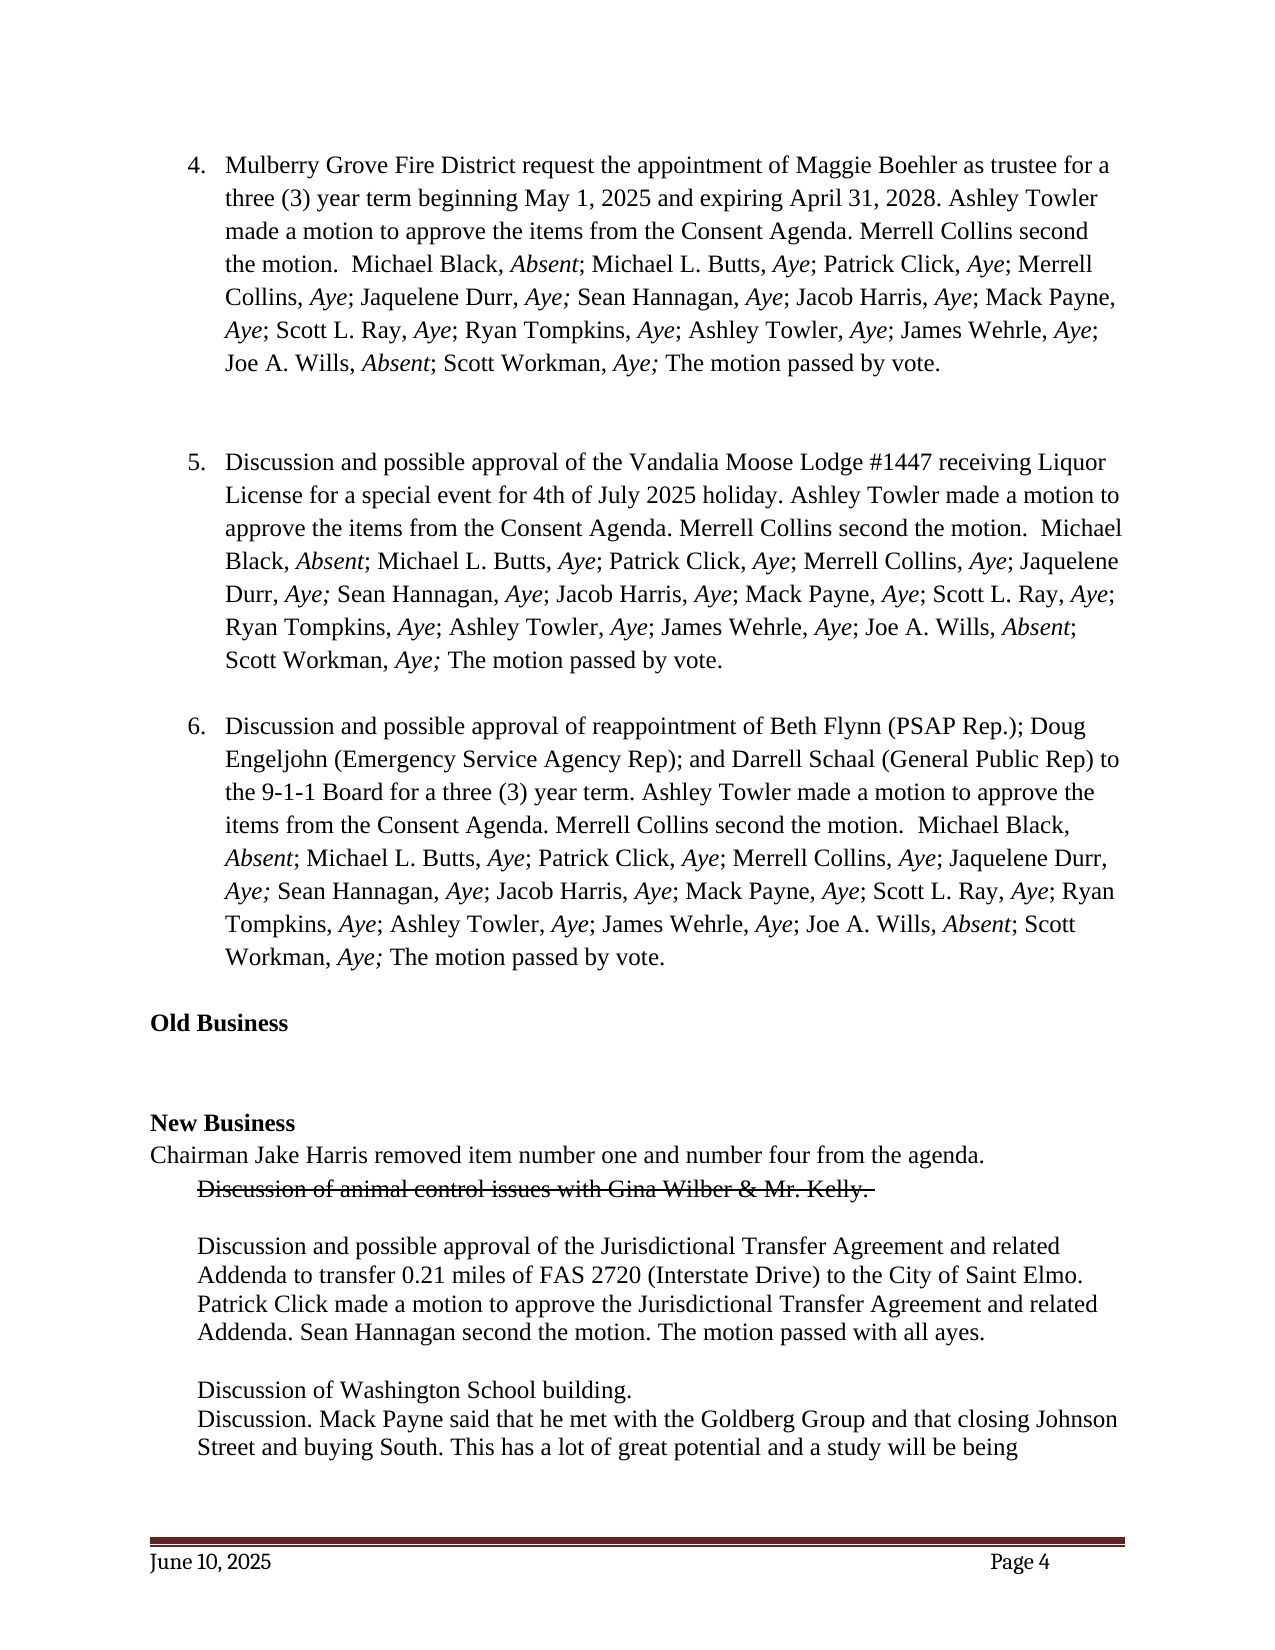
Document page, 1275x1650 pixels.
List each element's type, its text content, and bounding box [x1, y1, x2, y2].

text Discussion of animal control issues with Gina Wilber & Mr. Kelly. [197, 1174, 1125, 1202]
list Mulberry Grove Fire District request the appointment of Maggie Boehler as trustee for a three (3) year term beginning May 1, 2025 and expiring April 31, 2028. Ashley Towler made a motion to approve the items from the Consent Agenda. Merrell Collins second the motion. Michael Black, Absent; Michael L. Butts, Aye; Patrick Click, Aye; Merrell Collins, Aye; Jaquelene Durr, Aye; Sean Hannagan, Aye; Jacob Harris, Aye; Mack Payne, Aye; Scott L. Ray, Aye; Ryan Tompkins, Aye; Ashley Towler, Aye; James Wehrle, Aye; Joe A. Wills, Absent; Scott Workman, Aye; The motion passed by vote. [187, 150, 1125, 377]
text Old Business [150, 1008, 1125, 1037]
text Discussion of Washington School building. [197, 1375, 1125, 1404]
text Discussion and possible approval of the Jurisdictional Transfer Agreement and related Addenda to transfer 0.21 miles of FAS 2720 (Interstate Drive) to the City of Saint Elmo. [197, 1231, 1125, 1289]
text New Business [150, 1108, 1125, 1136]
list Discussion and possible approval of reappointment of Beth Flynn (PSAP Rep.); Doug Engeljohn (Emergency Service Agency Rep); and Darrell Schaal (General Public Rep) to the 9-1-1 Board for a three (3) year term. Ashley Towler made a motion to approve the items from the Consent Agenda. Merrell Collins second the motion. Michael Black, Absent; Michael L. Butts, Aye; Patrick Click, Aye; Merrell Collins, Aye; Jaquelene Durr, Aye; Sean Hannagan, Aye; Jacob Harris, Aye; Mack Payne, Aye; Scott L. Ray, Aye; Ryan Tompkins, Aye; Ashley Towler, Aye; James Wehrle, Aye; Joe A. Wills, Absent; Scott Workman, Aye; The motion passed by vote. [187, 711, 1125, 971]
text Chairman Jake Harris removed item number one and number four from the agenda. [150, 1141, 1125, 1169]
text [197, 1404, 1125, 1461]
list Discussion and possible approval of the Vandalia Moose Lodge #1447 receiving Liquor License for a special event for 4th of July 2025 holiday. Ashley Towler made a motion to approve the items from the Consent Agenda. Merrell Collins second the motion. Michael Black, Absent; Michael L. Butts, Aye; Patrick Click, Aye; Merrell Collins, Aye; Jaquelene Durr, Aye; Sean Hannagan, Aye; Jacob Harris, Aye; Mack Payne, Aye; Scott L. Ray, Aye; Ryan Tompkins, Aye; Ashley Towler, Aye; James Wehrle, Aye; Joe A. Wills, Absent; Scott Workman, Aye; The motion passed by vote. [187, 447, 1125, 674]
text Patrick Click made a motion to approve the Jurisdictional Transfer Agreement and related Addenda. Sean Hannagan second the motion. The motion passed with all ayes. [197, 1289, 1125, 1346]
